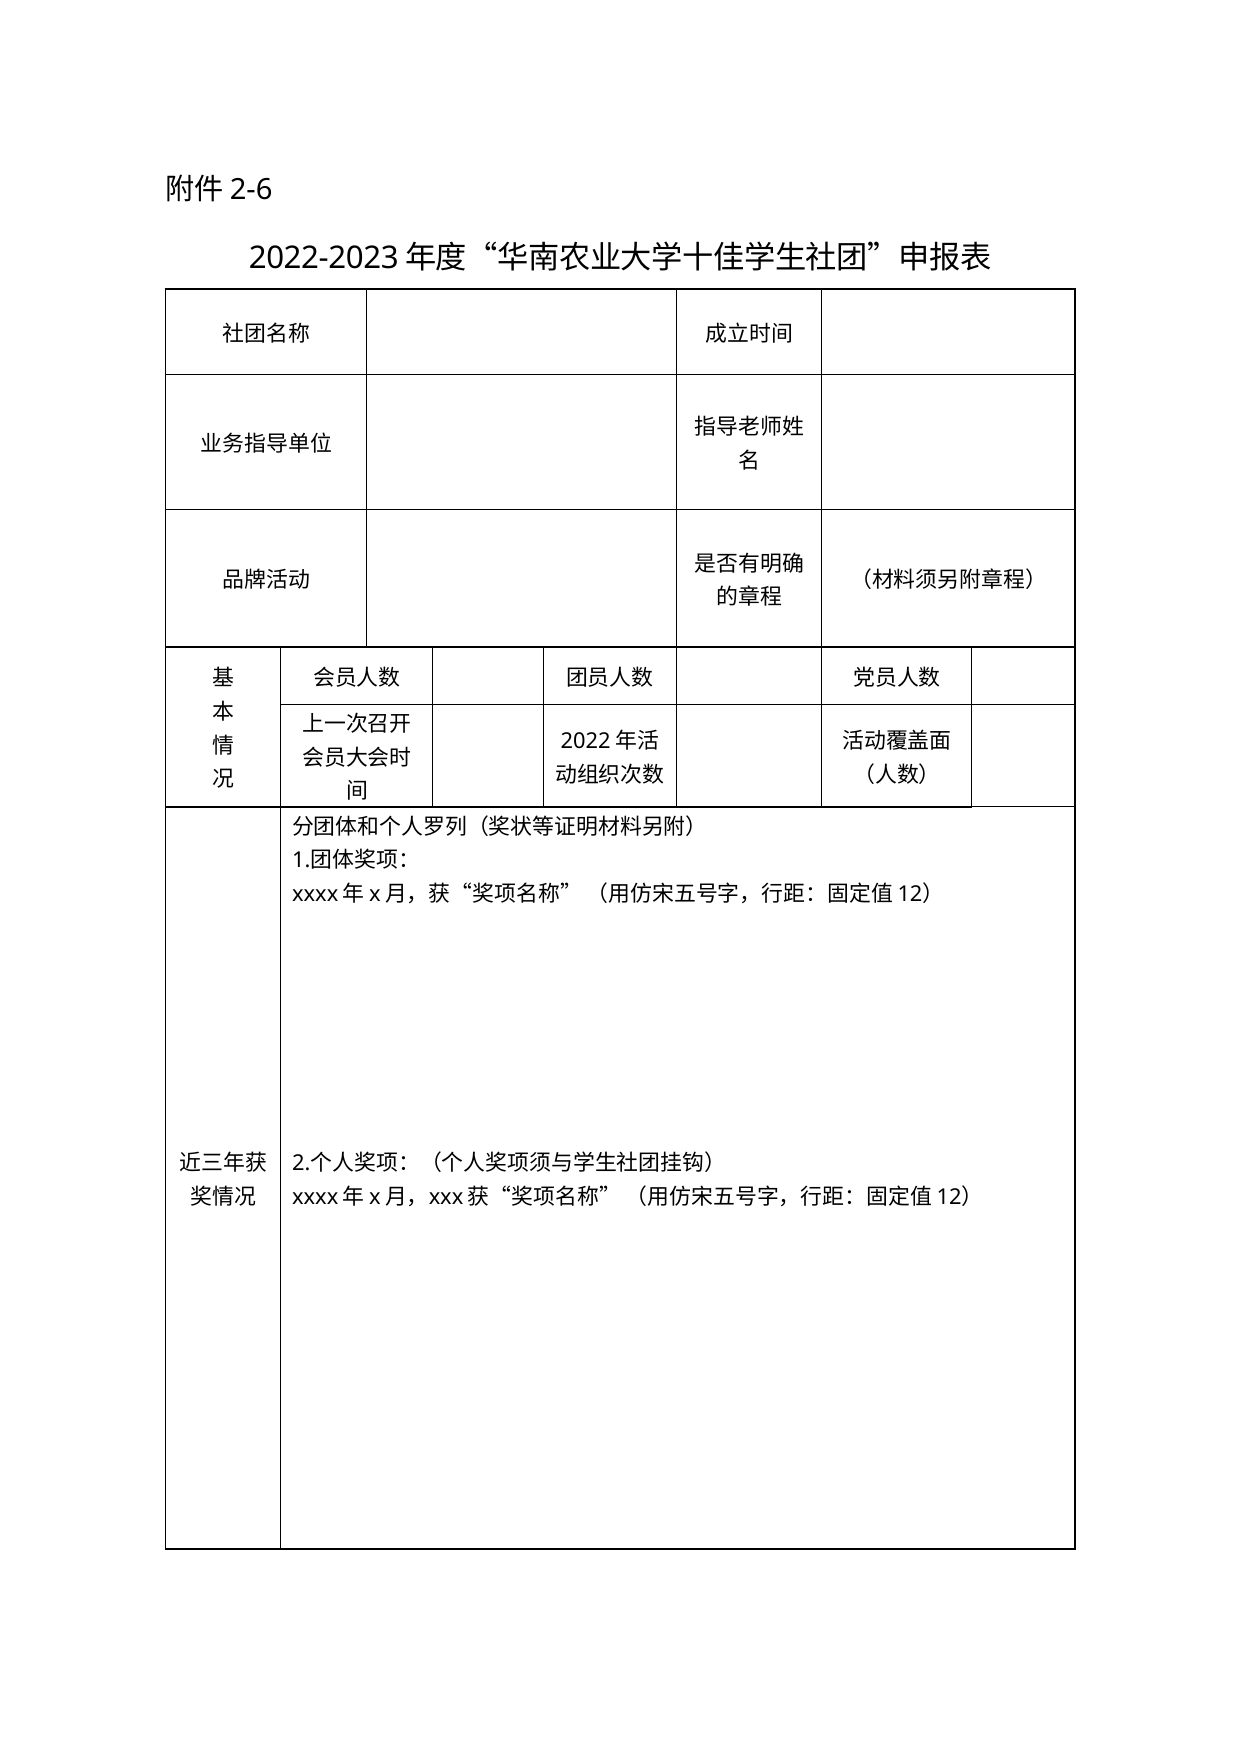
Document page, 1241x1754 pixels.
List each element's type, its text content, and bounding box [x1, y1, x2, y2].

table_cell [367, 510, 676, 646]
table_cell 业务指导单位 [166, 375, 366, 509]
table_header [822, 290, 1074, 374]
table_cell 党员人数 [822, 648, 971, 704]
table_cell 品牌活动 [166, 510, 366, 646]
table_cell 分团体和个人罗列（奖状等证明材料另附） 1.团体奖项： xxxx年x月，获“奖项名称” （用仿宋五号字，行距：固定值12） 2.个人奖项：（个人奖项须与学生社团挂钩） xxxx年x月，xxx获“奖项名称” （用仿宋五号字，行距：固定值12） [281, 807, 1074, 1548]
table_cell 上一次召开 会员大会时间 [281, 705, 432, 806]
table_cell [677, 705, 821, 806]
table_cell 基 本 情 况 [166, 648, 280, 806]
table_cell [972, 648, 1074, 704]
text 2022-2023年度“华南农业大学十佳学生社团”申报表 [165, 221, 1075, 288]
table_cell [972, 705, 1074, 806]
table_header [367, 290, 676, 374]
table_cell [822, 375, 1074, 509]
table_cell 团员人数 [544, 648, 676, 704]
table_cell [677, 648, 821, 704]
table_cell （材料须另附章程） [822, 510, 1074, 646]
table_cell 是否有明确的章程 [677, 510, 821, 646]
table_cell 2022年活动组织次数 [544, 705, 676, 806]
table_cell [433, 648, 543, 704]
table_cell 活动覆盖面 （人数） [822, 705, 971, 806]
table_cell [433, 705, 543, 806]
table_cell 会员人数 [281, 648, 432, 704]
table_header 成立时间 [677, 290, 821, 374]
table_cell [367, 375, 676, 509]
table_cell 近三年获奖情况 [166, 808, 280, 1548]
table_header 社团名称 [166, 290, 366, 374]
text 附件2-6 [165, 153, 1075, 221]
table_cell 指导老师姓名 [677, 375, 821, 509]
